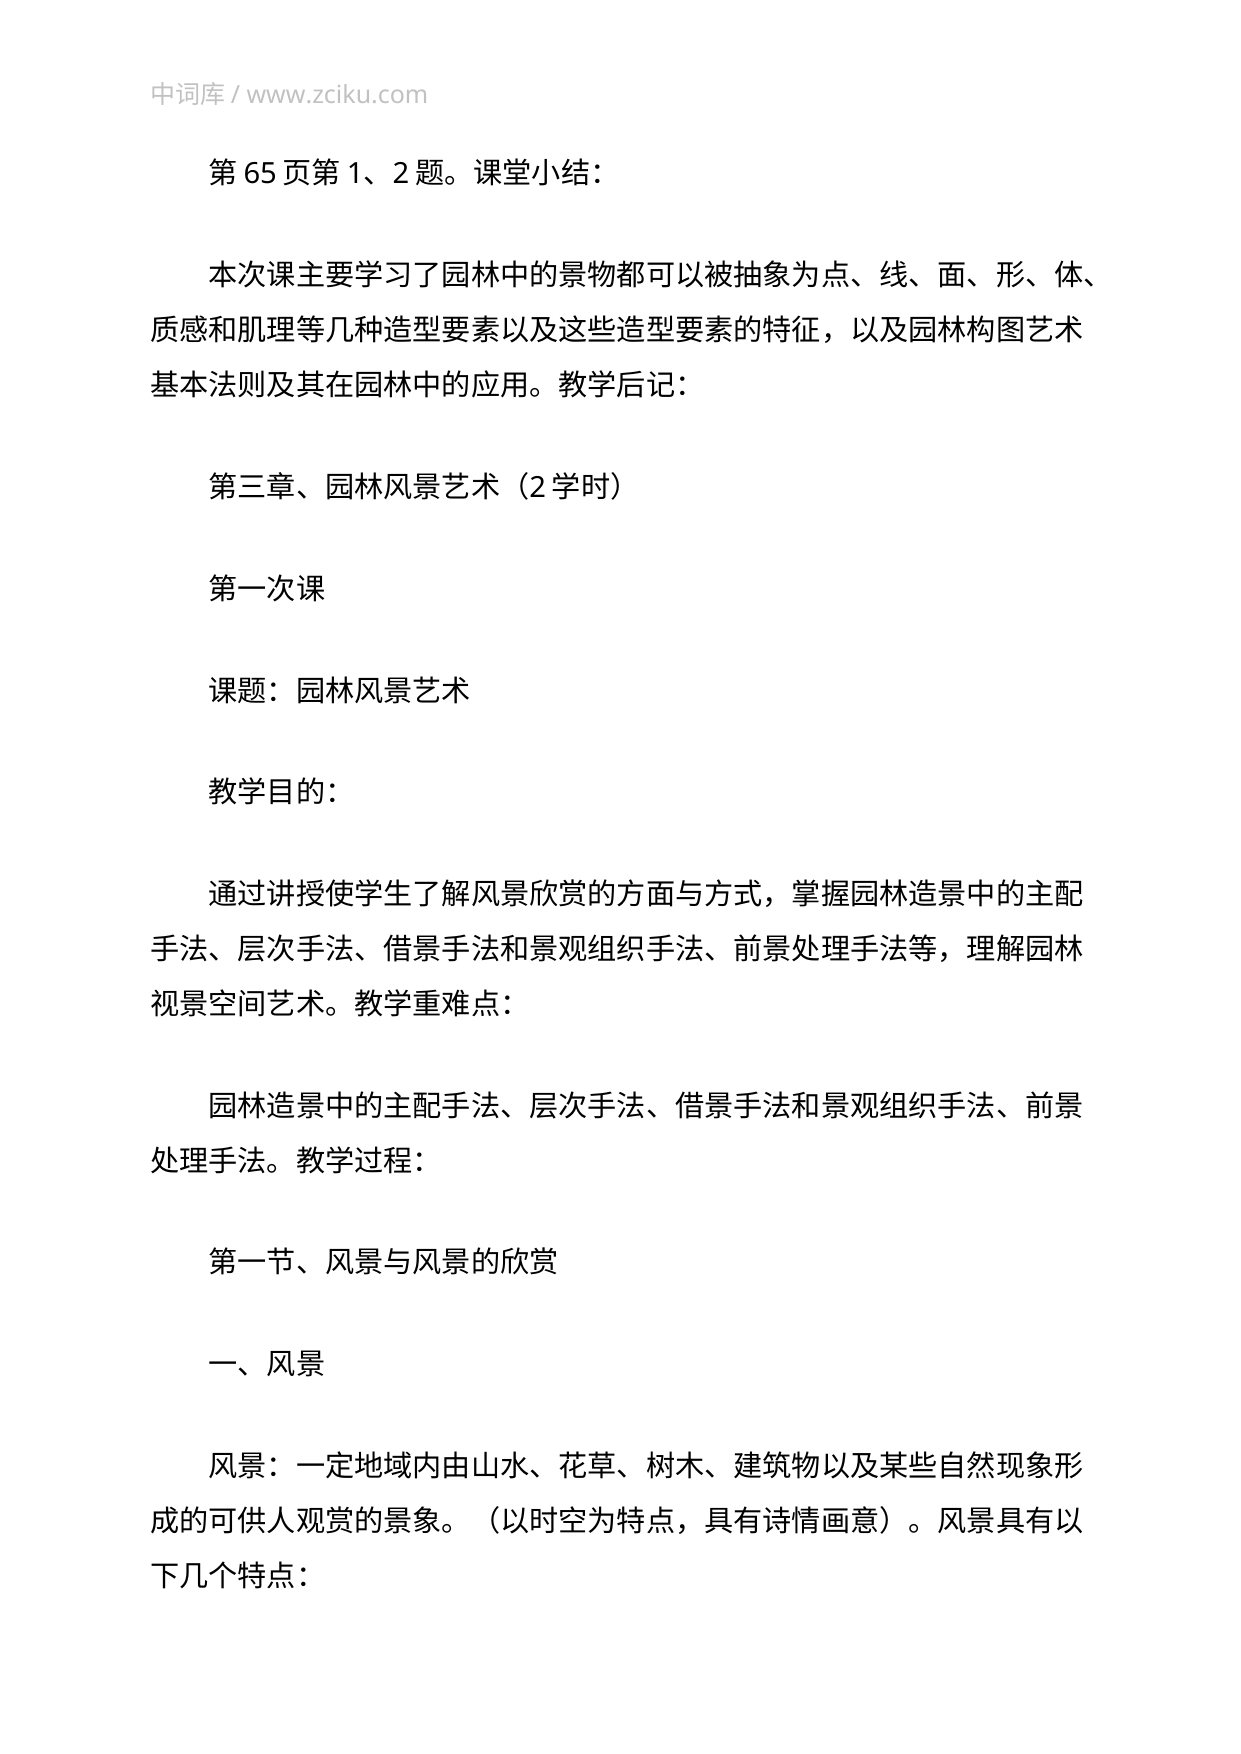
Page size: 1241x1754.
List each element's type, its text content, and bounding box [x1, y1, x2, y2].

text 本次课主要学习了园林中的景物都可以被抽象为点、线、面、形、体、质感和肌理等几种造型要素以及这些造型要素的特征，以及园林构图艺术基本法则及其在园林中的应用。教学后记： [150, 252, 1090, 404]
text 第三章、园林风景艺术（2学时） [150, 463, 1090, 506]
text 一、风景 [150, 1341, 1090, 1383]
text 园林造景中的主配手法、层次手法、借景手法和景观组织手法、前景处理手法。教学过程： [150, 1082, 1090, 1179]
text 教学目的： [150, 769, 1090, 811]
text 第一节、风景与风景的欣赏 [150, 1239, 1090, 1281]
text 第65页第1、2题。课堂小结： [150, 150, 1090, 192]
text 风景：一定地域内由山水、花草、树木、建筑物以及某些自然现象形成的可供人观赏的景象。（以时空为特点，具有诗情画意）。风景具有以下几个特点： [150, 1443, 1090, 1595]
text 第一次课 [150, 566, 1090, 608]
text 通过讲授使学生了解风景欣赏的方面与方式，掌握园林造景中的主配手法、层次手法、借景手法和景观组织手法、前景处理手法等，理解园林视景空间艺术。教学重难点： [150, 871, 1090, 1023]
text 课题：园林风景艺术 [150, 667, 1090, 709]
